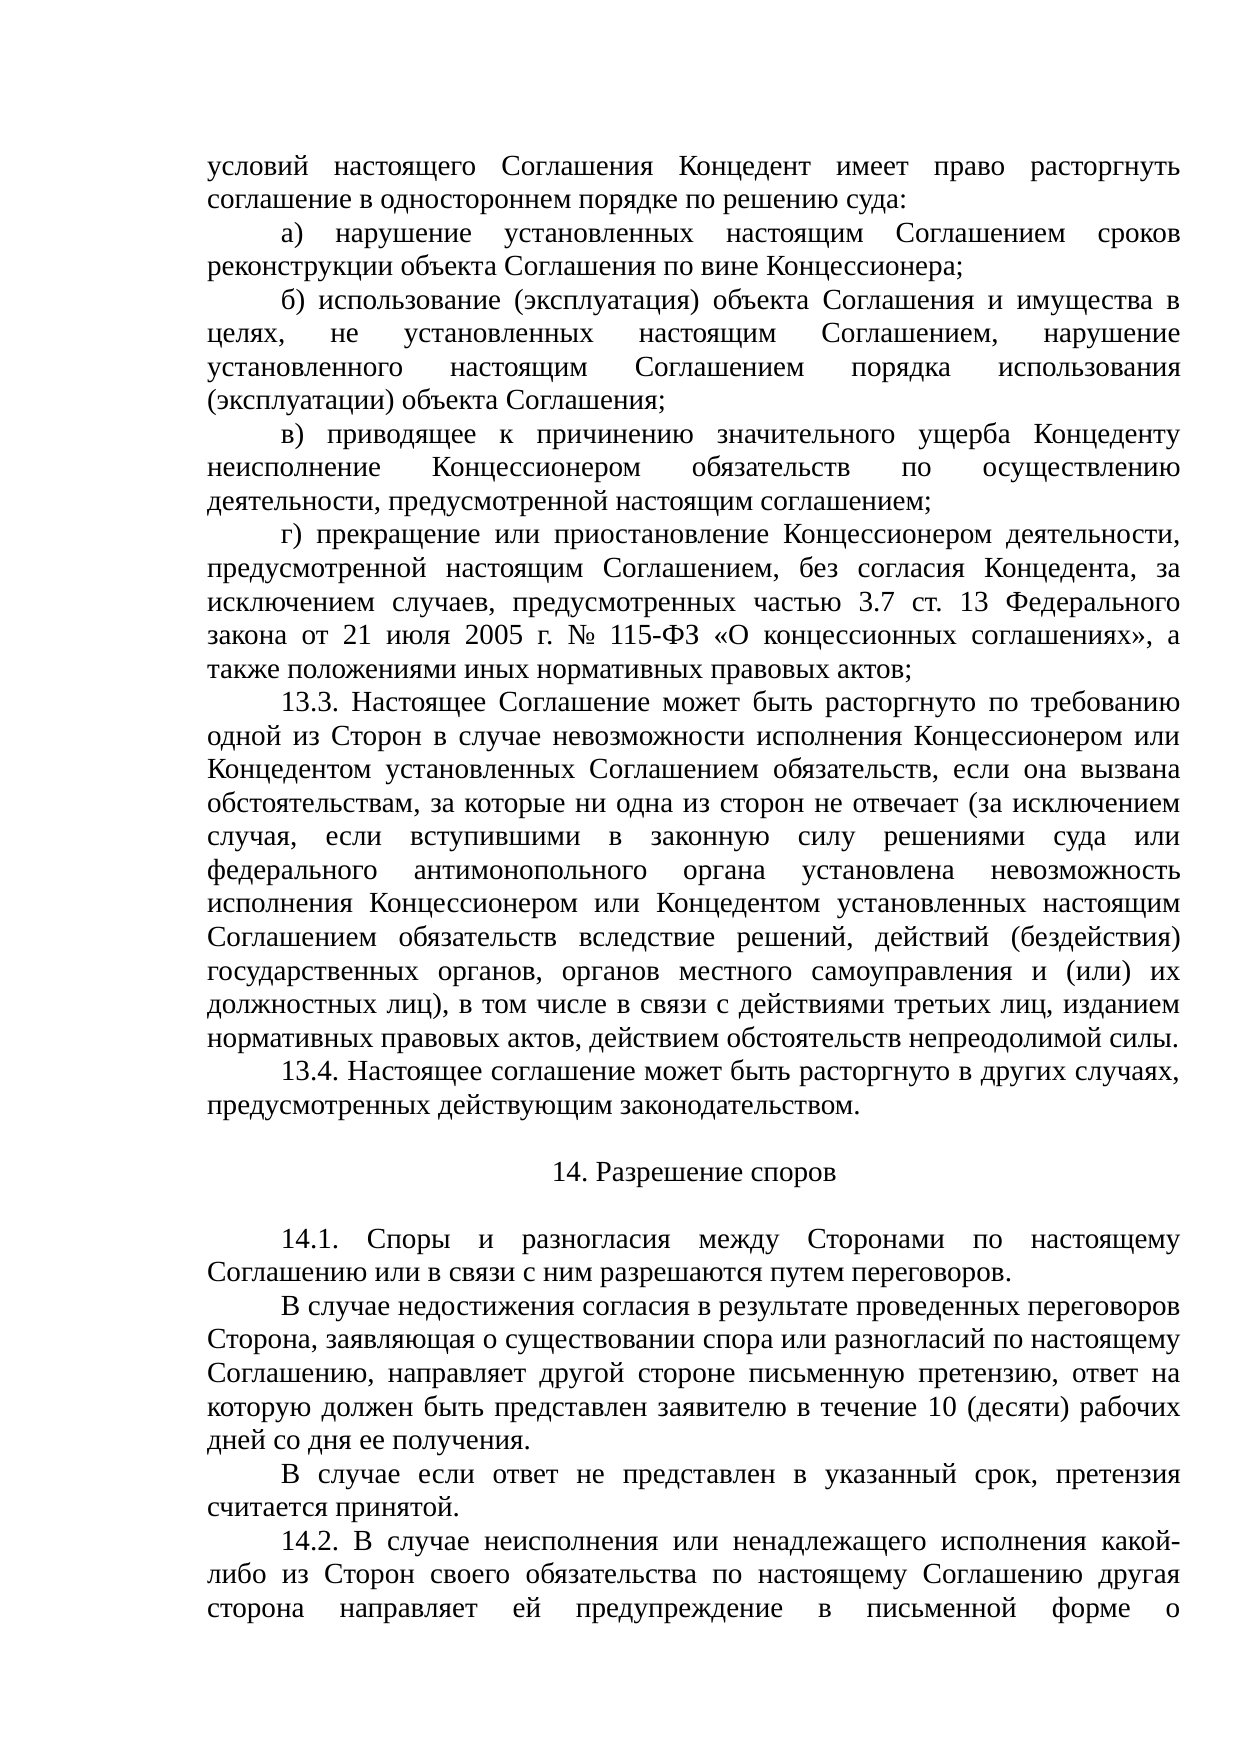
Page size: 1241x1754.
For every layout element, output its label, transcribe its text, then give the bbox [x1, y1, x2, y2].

text б) использование (эксплуатация) объекта Соглашения и имущества в целях, не установленных настоящим Соглашением, нарушение установленного настоящим Соглашением порядка использования (эксплуатации) объекта Соглашения; [207, 282, 1181, 416]
text 13.3. Настоящее Соглашение может быть расторгнуто по требованию одной из Сторон в случае невозможности исполнения Концессионером или Концедентом установленных Соглашением обязательств, если она вызвана обстоятельствам, за которые ни одна из сторон не отвечает (за исключением случая, если вступившими в законную силу решениями суда или федерального антимонопольного органа установлена невозможность исполнения Концессионером или Концедентом установленных настоящим Соглашением обязательств вследствие решений, действий (бездействия) государственных органов, органов местного самоуправления и (или) их должностных лиц), в том числе в связи с действиями третьих лиц, изданием нормативных правовых актов, действием обстоятельств непреодолимой силы. [207, 684, 1181, 1053]
text 14.1. Споры и разногласия между Сторонами по настоящему Соглашению или в связи с ним разрешаются путем переговоров. [207, 1221, 1181, 1288]
text в) приводящее к причинению значительного ущерба Концеденту неисполнение Концессионером обязательств по осуществлению деятельности, предусмотренной настоящим соглашением; [207, 416, 1181, 517]
text 14. Разрешение споров [207, 1154, 1181, 1187]
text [207, 1523, 1181, 1623]
text 13.4. Настоящее соглашение может быть расторгнуто в других случаях, предусмотренных действующим законодательством. [207, 1053, 1181, 1120]
text а) нарушение установленных настоящим Соглашением сроков реконструкции объекта Соглашения по вине Концессионера; [207, 215, 1181, 282]
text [207, 148, 1181, 215]
text В случае недостижения согласия в результате проведенных переговоров Сторона, заявляющая о существовании спора или разногласий по настоящему Соглашению, направляет другой стороне письменную претензию, ответ на которую должен быть представлен заявителю в течение 10 (десяти) рабочих дней со дня ее получения. [207, 1288, 1181, 1456]
text В случае если ответ не представлен в указанный срок, претензия считается принятой. [207, 1456, 1181, 1523]
text г) прекращение или приостановление Концессионером деятельности, предусмотренной настоящим Соглашением, без согласия Концедента, за исключением случаев, предусмотренных частью 3.7 ст. 13 Федерального закона от 21 июля 2005 г. № 115-ФЗ «О концессионных соглашениях», а также положениями иных нормативных правовых актов; [207, 517, 1181, 684]
